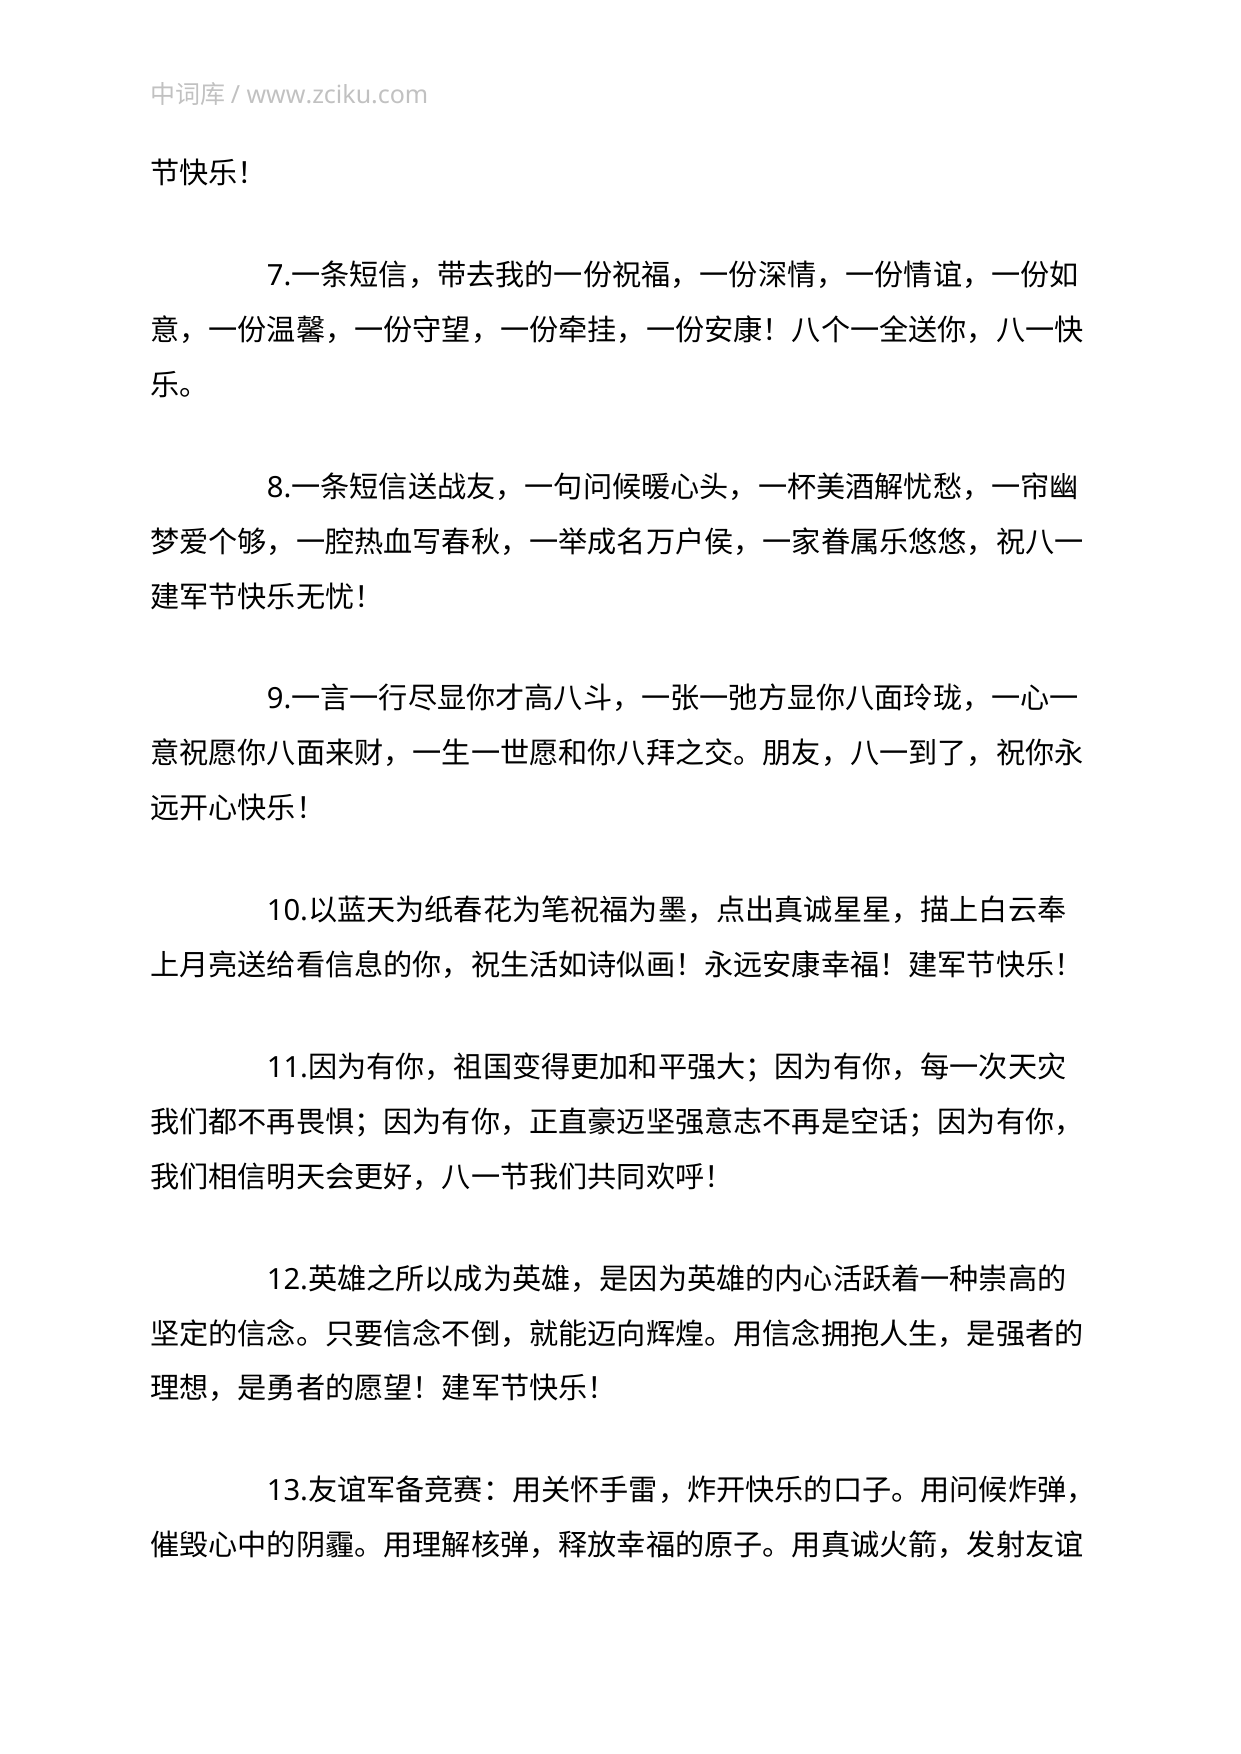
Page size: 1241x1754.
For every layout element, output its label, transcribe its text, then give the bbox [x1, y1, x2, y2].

text 12.英雄之所以成为英雄，是因为英雄的内心活跃着一种崇高的坚定的信念。只要信念不倒，就能迈向辉煌。用信念拥抱人生，是强者的理想，是勇者的愿望！建军节快乐！ [150, 1255, 1090, 1407]
text 10.以蓝天为纸春花为笔祝福为墨，点出真诚星星，描上白云奉上月亮送给看信息的你，祝生活如诗似画！永远安康幸福！建军节快乐！ [150, 887, 1090, 984]
text 7.一条短信，带去我的一份祝福，一份深情，一份情谊，一份如意，一份温馨，一份守望，一份牵挂，一份安康！八个一全送你，八一快乐。 [150, 252, 1090, 404]
text 11.因为有你，祖国变得更加和平强大；因为有你，每一次天灾我们都不再畏惧；因为有你，正直豪迈坚强意志不再是空话；因为有你，我们相信明天会更好，八一节我们共同欢呼！ [150, 1043, 1090, 1196]
text 8.一条短信送战友，一句问候暖心头，一杯美酒解忧愁，一帘幽梦爱个够，一腔热血写春秋，一举成名万户侯，一家眷属乐悠悠，祝八一建军节快乐无忧！ [150, 463, 1090, 616]
text 9.一言一行尽显你才高八斗，一张一弛方显你八面玲珑，一心一意祝愿你八面来财，一生一世愿和你八拜之交。朋友，八一到了，祝你永远开心快乐！ [150, 675, 1090, 827]
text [150, 150, 1090, 192]
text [150, 1467, 1090, 1564]
